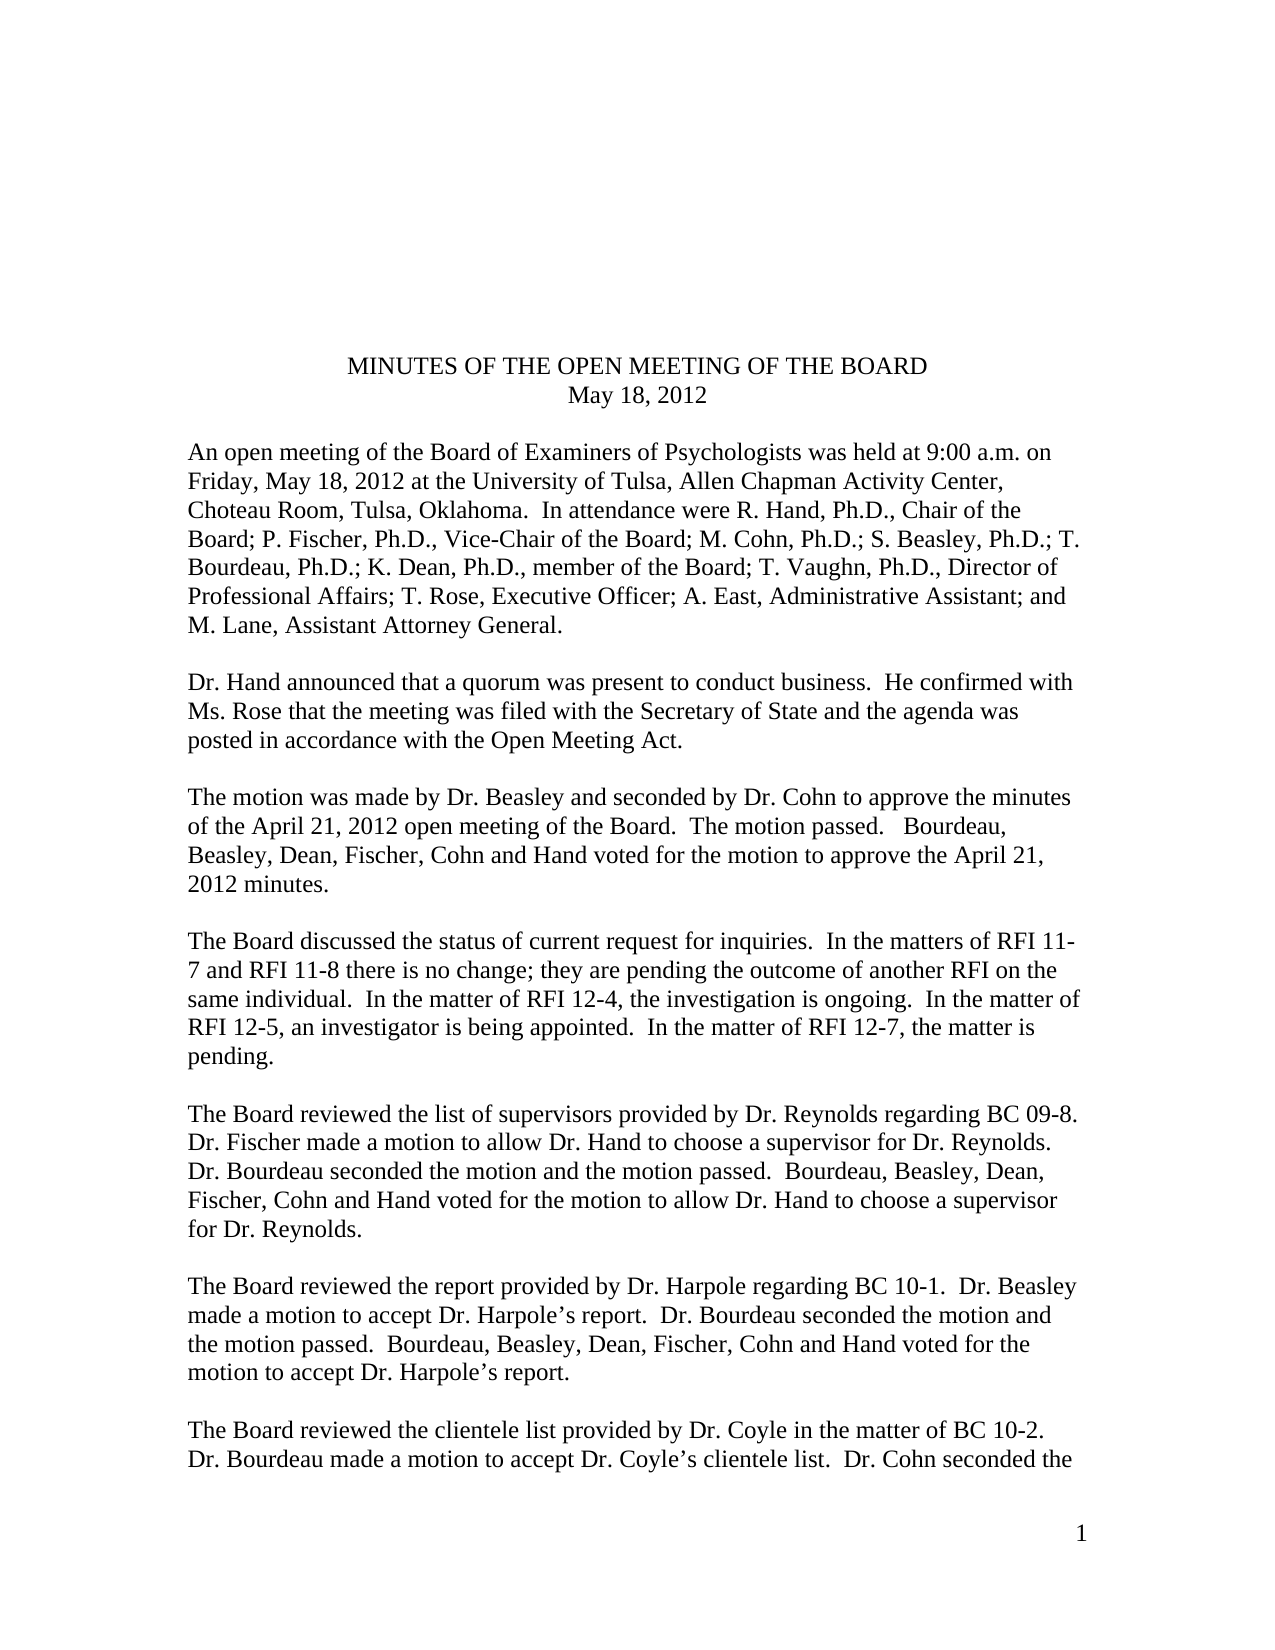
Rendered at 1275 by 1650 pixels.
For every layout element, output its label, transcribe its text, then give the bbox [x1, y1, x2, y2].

text Dr. Hand announced that a quorum was present to conduct business. He confirmed with Ms. Rose that the meeting was filed with the Secretary of State and the agenda was posted in accordance with the Open Meeting Act. [187, 667, 1087, 754]
text The Board discussed the status of current request for inquiries. In the matters of RFI 11-7 and RFI 11-8 there is no change; they are pending the outcome of another RFI on the same individual. In the matter of RFI 12-4, the investigation is ongoing. In the matter of RFI 12-5, an investigator is being appointed. In the matter of RFI 12-7, the matter is pending. [187, 926, 1087, 1070]
text The Board reviewed the report provided by Dr. Harpole regarding BC 10-1. Dr. Beasley made a motion to accept Dr. Harpole’s report. Dr. Bourdeau seconded the motion and the motion passed. Bourdeau, Beasley, Dean, Fischer, Cohn and Hand voted for the motion to accept Dr. Harpole’s report. [187, 1271, 1087, 1386]
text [187, 1415, 1087, 1472]
text May 18, 2012 [187, 380, 1087, 409]
text An open meeting of the Board of Examiners of Psychologists was held at 9:00 a.m. on Friday, May 18, 2012 at the University of Tulsa, Allen Chapman Activity Center, Choteau Room, Tulsa, Oklahoma. In attendance were R. Hand, Ph.D., Chair of the Board; P. Fischer, Ph.D., Vice-Chair of the Board; M. Cohn, Ph.D.; S. Beasley, Ph.D.; T. Bourdeau, Ph.D.; K. Dean, Ph.D., member of the Board; T. Vaughn, Ph.D., Director of Professional Affairs; T. Rose, Executive Officer; A. East, Administrative Assistant; and M. Lane, Assistant Attorney General. [187, 437, 1087, 639]
text The motion was made by Dr. Beasley and seconded by Dr. Cohn to approve the minutes of the April 21, 2012 open meeting of the Board. The motion passed. Bourdeau, Beasley, Dean, Fischer, Cohn and Hand voted for the motion to approve the April 21, 2012 minutes. [187, 782, 1087, 897]
text The Board reviewed the list of supervisors provided by Dr. Reynolds regarding BC 09-8. Dr. Fischer made a motion to allow Dr. Hand to choose a supervisor for Dr. Reynolds. Dr. Bourdeau seconded the motion and the motion passed. Bourdeau, Beasley, Dean, Fischer, Cohn and Hand voted for the motion to allow Dr. Hand to choose a supervisor for Dr. Reynolds. [187, 1099, 1087, 1242]
text MINUTES OF THE OPEN MEETING OF THE BOARD [187, 351, 1087, 380]
